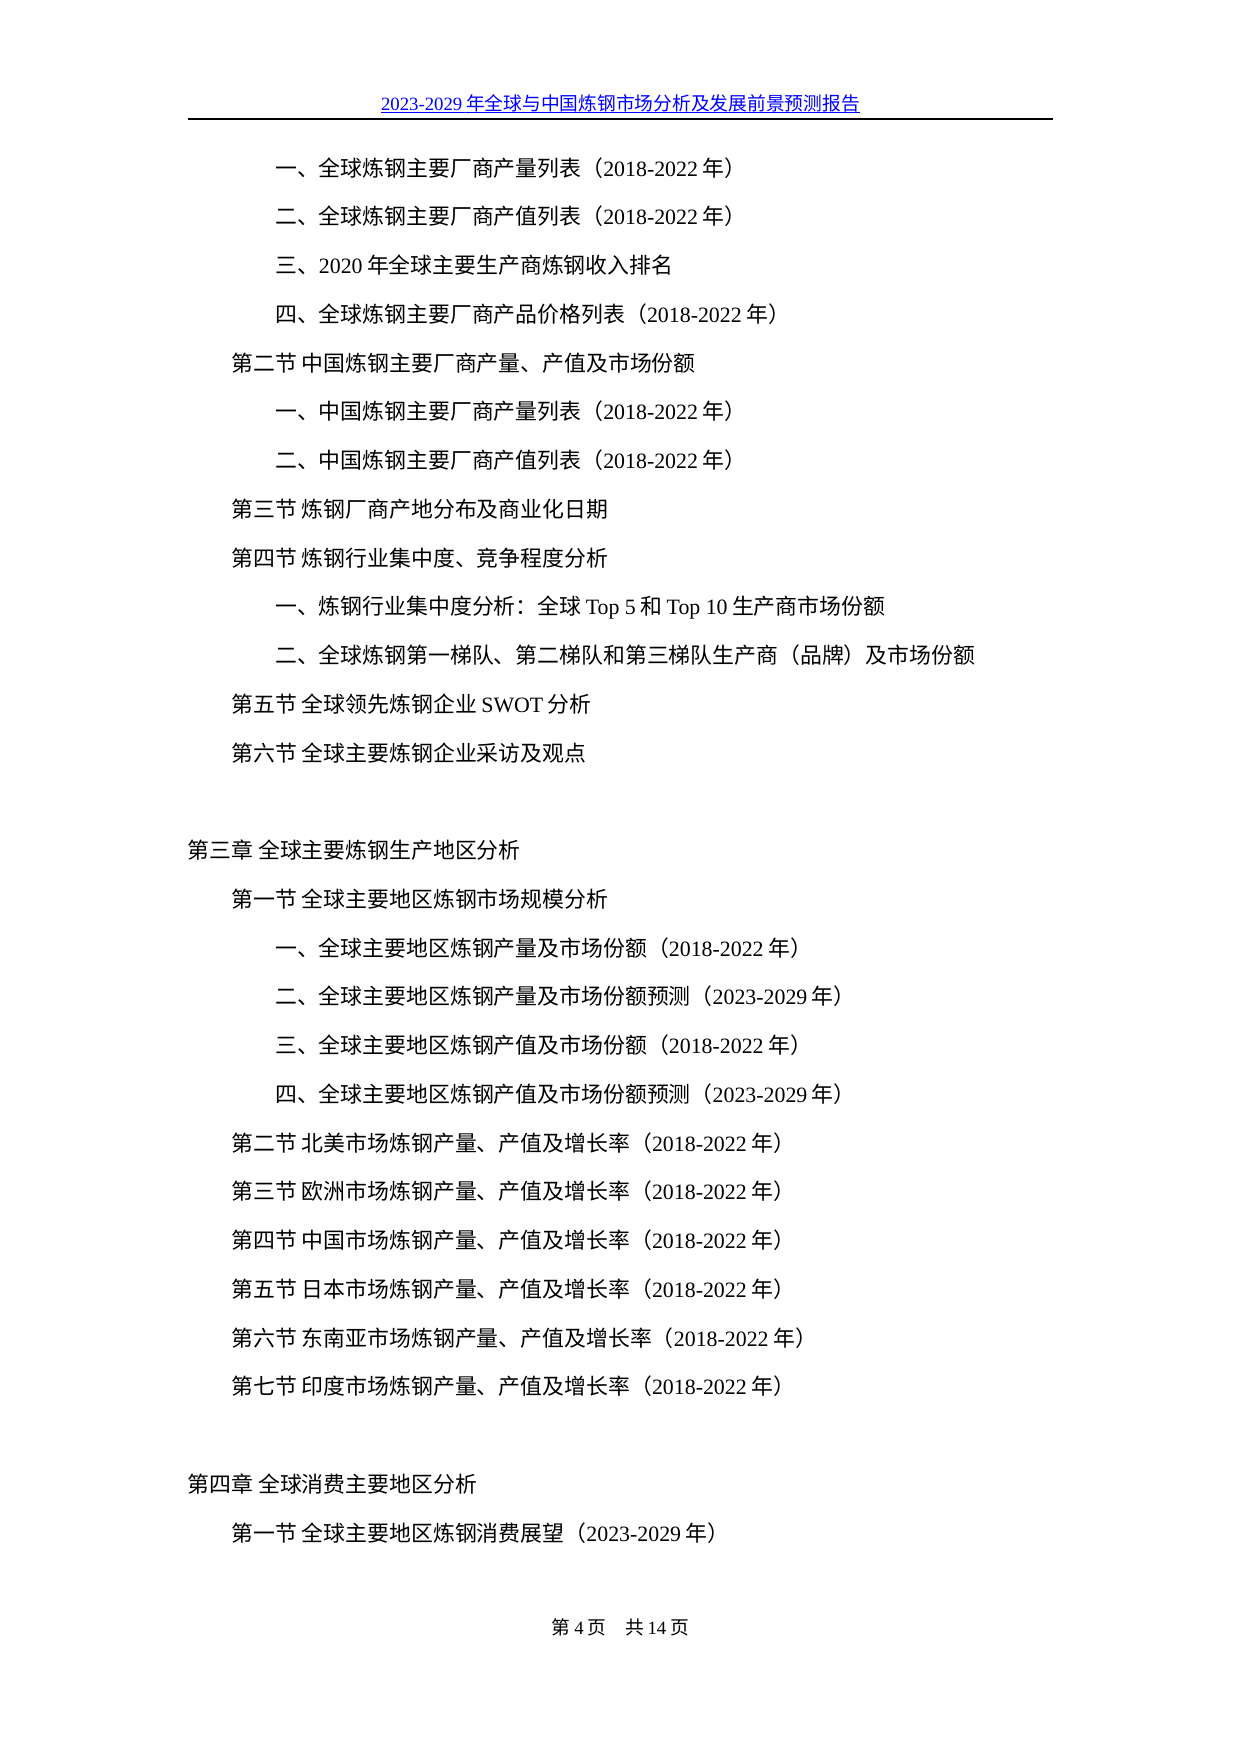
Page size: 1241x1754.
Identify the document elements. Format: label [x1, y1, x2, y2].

text [187, 150, 1053, 1548]
